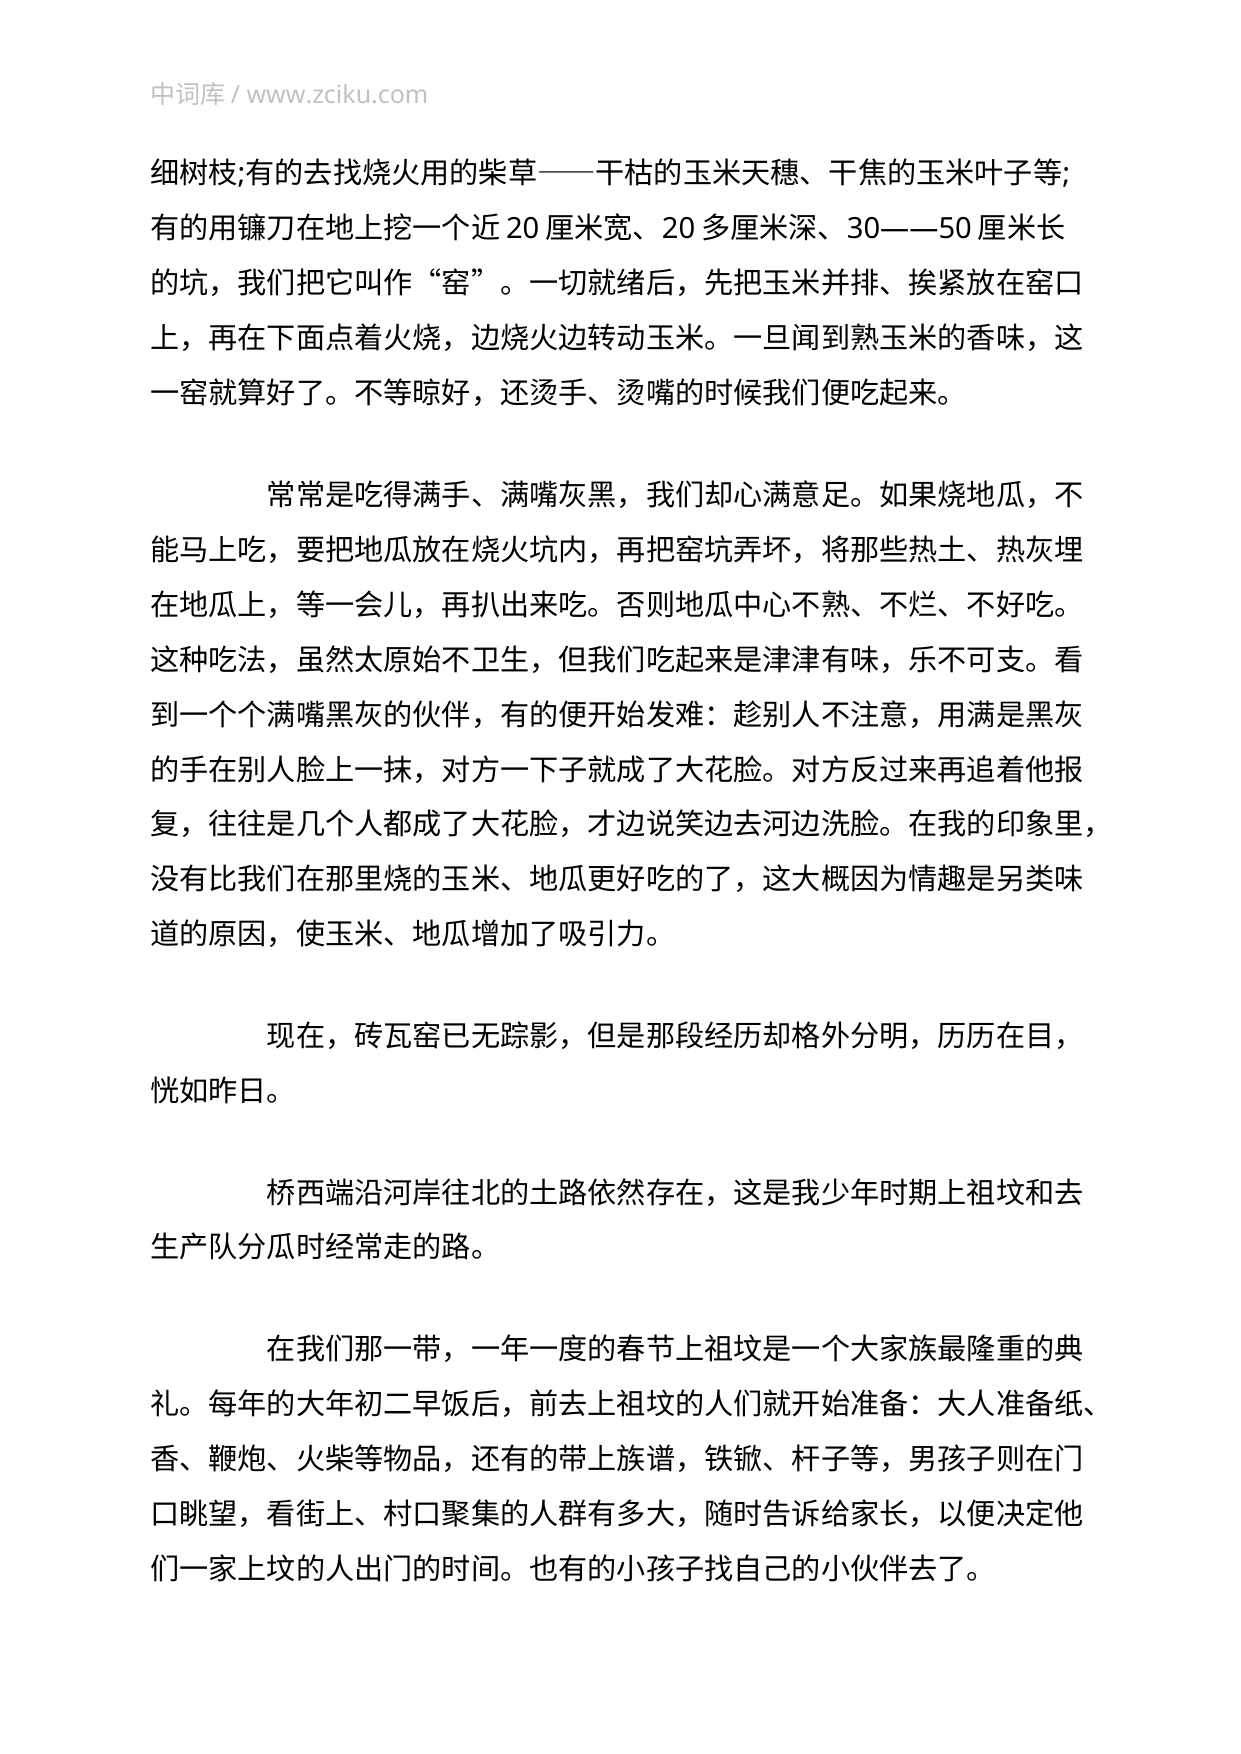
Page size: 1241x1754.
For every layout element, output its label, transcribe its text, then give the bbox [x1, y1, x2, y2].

text 常常是吃得满手、满嘴灰黑，我们却心满意足。如果烧地瓜，不能马上吃，要把地瓜放在烧火坑内，再把窑坑弄坏，将那些热土、热灰埋在地瓜上，等一会儿，再扒出来吃。否则地瓜中心不熟、不烂、不好吃。这种吃法，虽然太原始不卫生，但我们吃起来是津津有味，乐不可支。看到一个个满嘴黑灰的伙伴，有的便开始发难：趁别人不注意，用满是黑灰的手在别人脸上一抹，对方一下子就成了大花脸。对方反过来再追着他报复，往往是几个人都成了大花脸，才边说笑边去河边洗脸。在我的印象里，没有比我们在那里烧的玉米、地瓜更好吃的了，这大概因为情趣是另类味道的原因，使玉米、地瓜增加了吸引力。 [150, 472, 1090, 953]
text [150, 150, 1090, 412]
text 桥西端沿河岸往北的土路依然存在，这是我少年时期上祖坟和去生产队分瓜时经常走的路。 [150, 1169, 1090, 1266]
text 在我们那一带，一年一度的春节上祖坟是一个大家族最隆重的典礼。每年的大年初二早饭后，前去上祖坟的人们就开始准备：大人准备纸、香、鞭炮、火柴等物品，还有的带上族谱，铁锨、杆子等，男孩子则在门口眺望，看街上、村口聚集的人群有多大，随时告诉给家长，以便决定他们一家上坟的人出门的时间。也有的小孩子找自己的小伙伴去了。 [150, 1326, 1090, 1588]
text 现在，砖瓦窑已无踪影，但是那段经历却格外分明，历历在目，恍如昨日。 [150, 1012, 1090, 1110]
